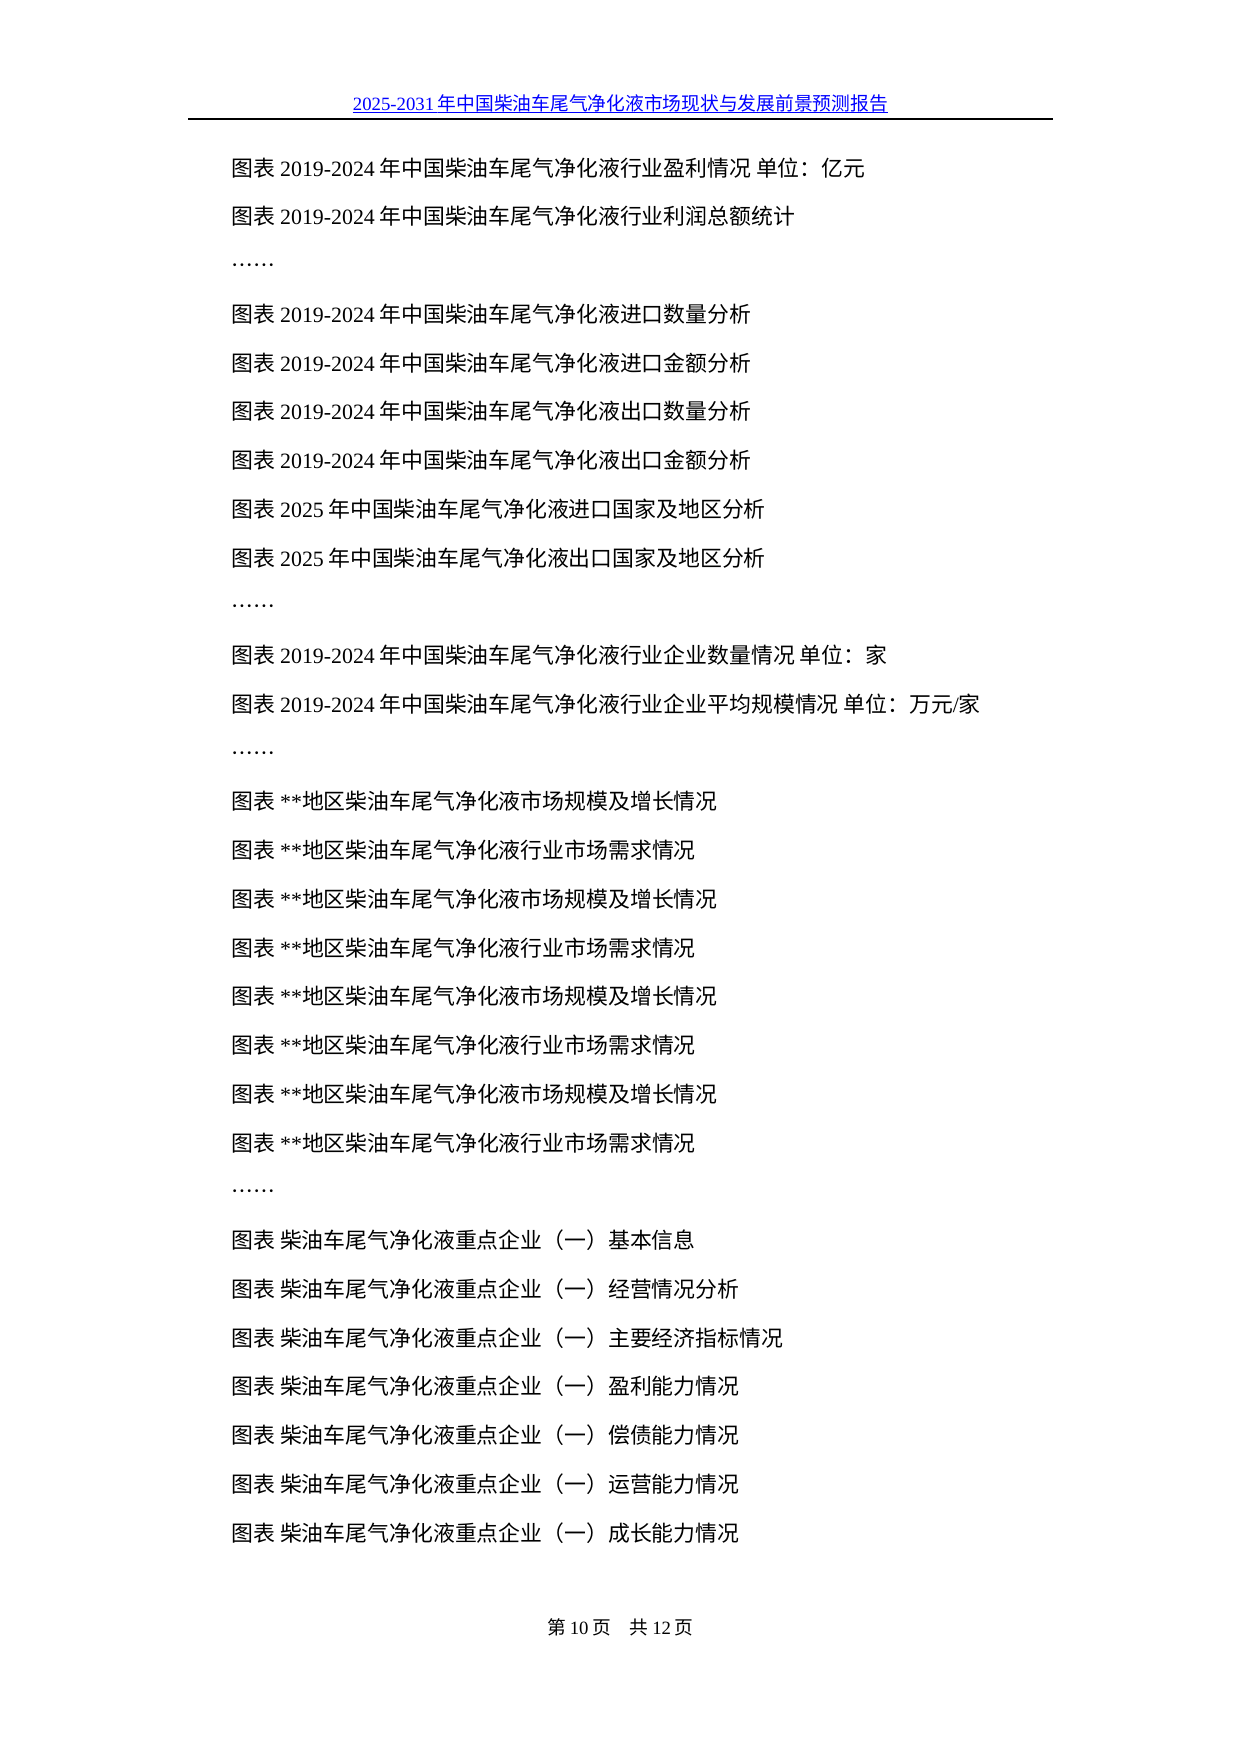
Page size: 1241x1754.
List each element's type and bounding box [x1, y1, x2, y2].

text [187, 150, 1053, 1548]
